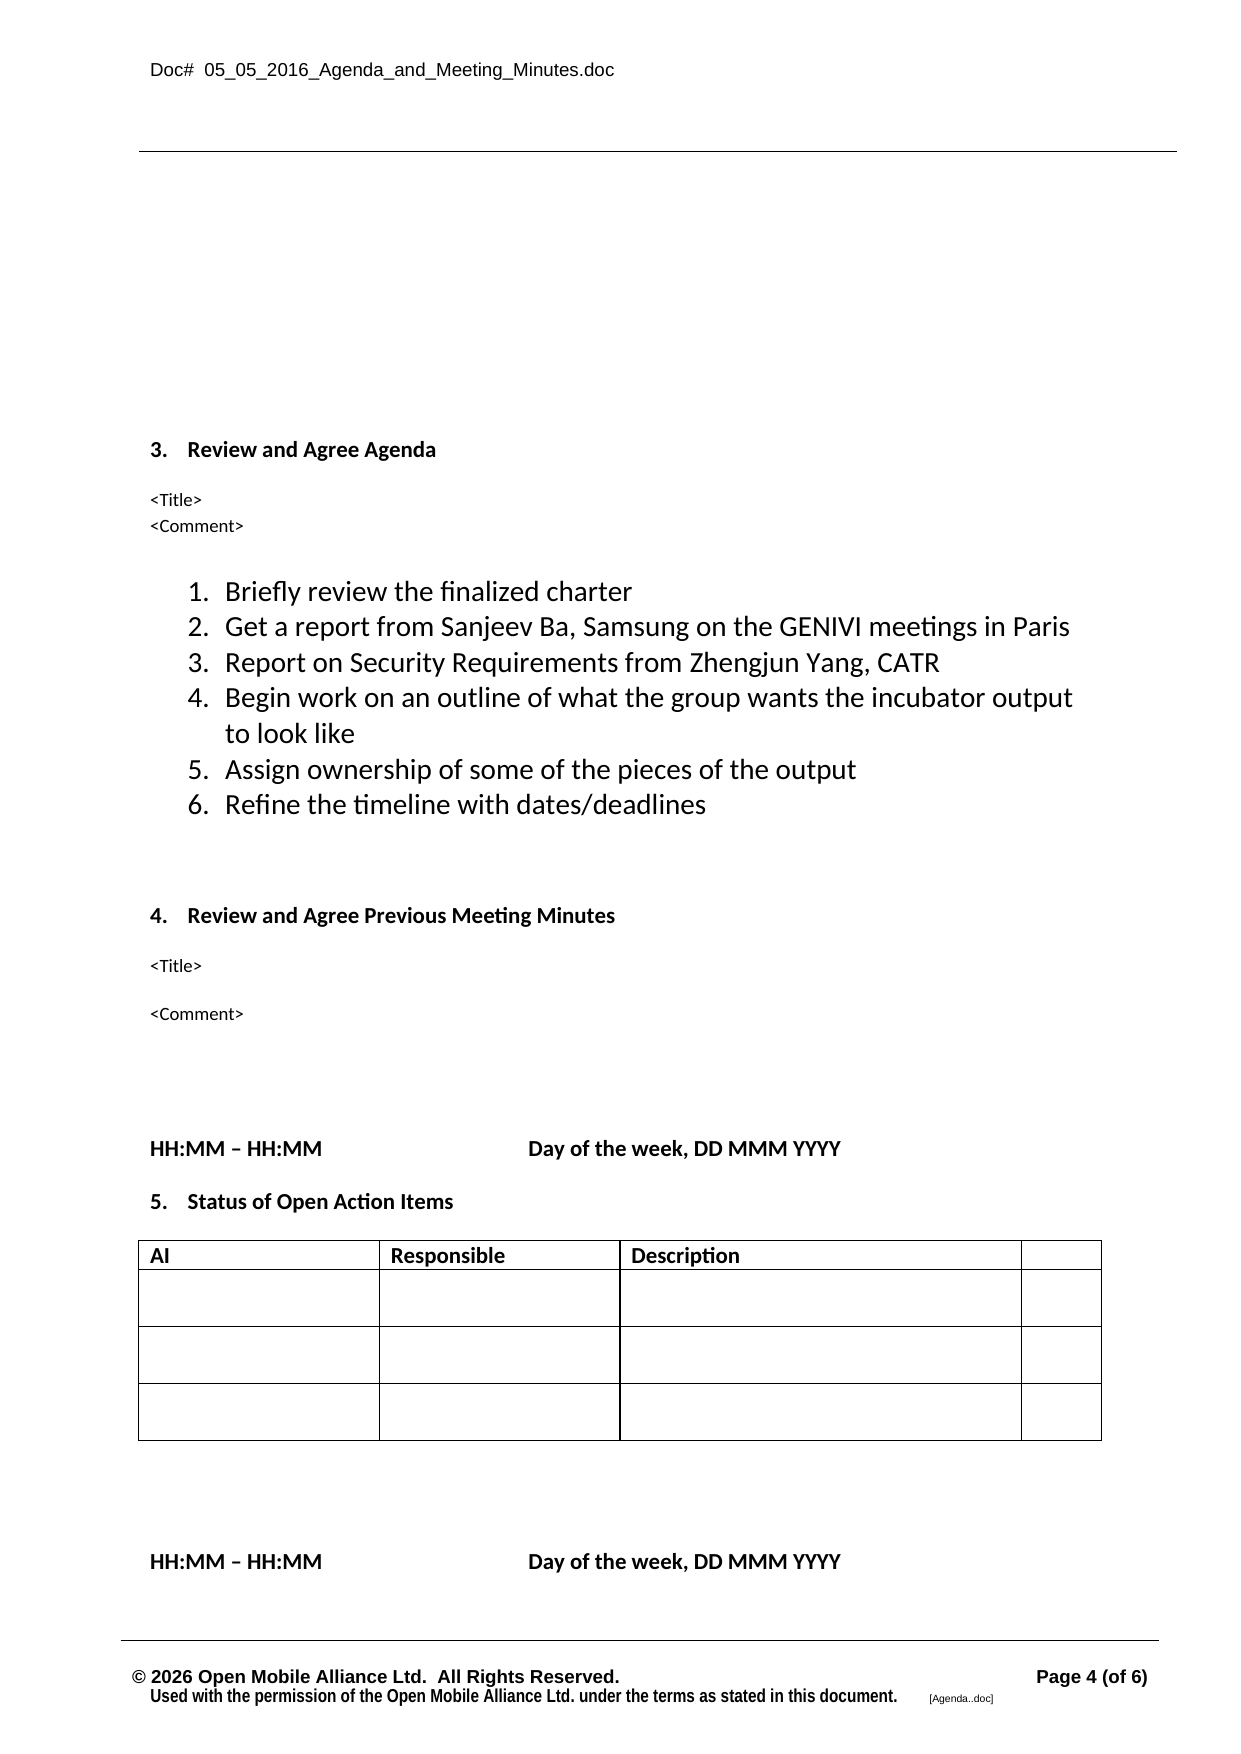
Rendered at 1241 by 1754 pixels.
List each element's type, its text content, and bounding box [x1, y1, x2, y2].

text HH:MM – HH:MM Day of the week, DD MMM YYYY [150, 1547, 1090, 1576]
list Briefly review the finalized charter [187, 573, 1090, 608]
list Get a report from Sanjeev Ba, Samsung on the GENIVI meetings in Paris [187, 608, 1090, 644]
list Status of Open Action Items [150, 1187, 1090, 1215]
table_cell [380, 1384, 619, 1440]
table_cell [380, 1270, 619, 1326]
list Review and Agree Agenda [150, 435, 1090, 463]
table_cell [139, 1270, 379, 1326]
table_cell [1022, 1384, 1101, 1440]
list Begin work on an outline of what the group wants the incubator output to look like [187, 679, 1090, 751]
table_cell [621, 1327, 1021, 1383]
list Assign ownership of some of the pieces of the output [187, 751, 1090, 786]
text <Comment> [150, 1002, 1090, 1024]
table_header Description [621, 1241, 1021, 1269]
table_header AI [139, 1241, 379, 1269]
table_cell [1022, 1270, 1101, 1326]
table_cell [1022, 1327, 1101, 1383]
text <Comment> [150, 514, 1090, 537]
text <Title> [150, 488, 1090, 511]
text <Title> [150, 954, 1090, 977]
text HH:MM – HH:MM Day of the week, DD MMM YYYY [150, 1134, 1090, 1162]
table_cell [621, 1384, 1021, 1440]
table_cell [139, 1384, 379, 1440]
list Refine the timeline with dates/deadlines [187, 786, 1090, 822]
table_header Responsible [380, 1241, 619, 1269]
list Report on Security Requirements from Zhengjun Yang, CATR [187, 644, 1090, 679]
list Review and Agree Previous Meeting Minutes [150, 901, 1090, 929]
table_cell [621, 1270, 1021, 1326]
table_cell [380, 1327, 619, 1383]
table_cell [139, 1327, 379, 1383]
table_header [1022, 1241, 1101, 1269]
